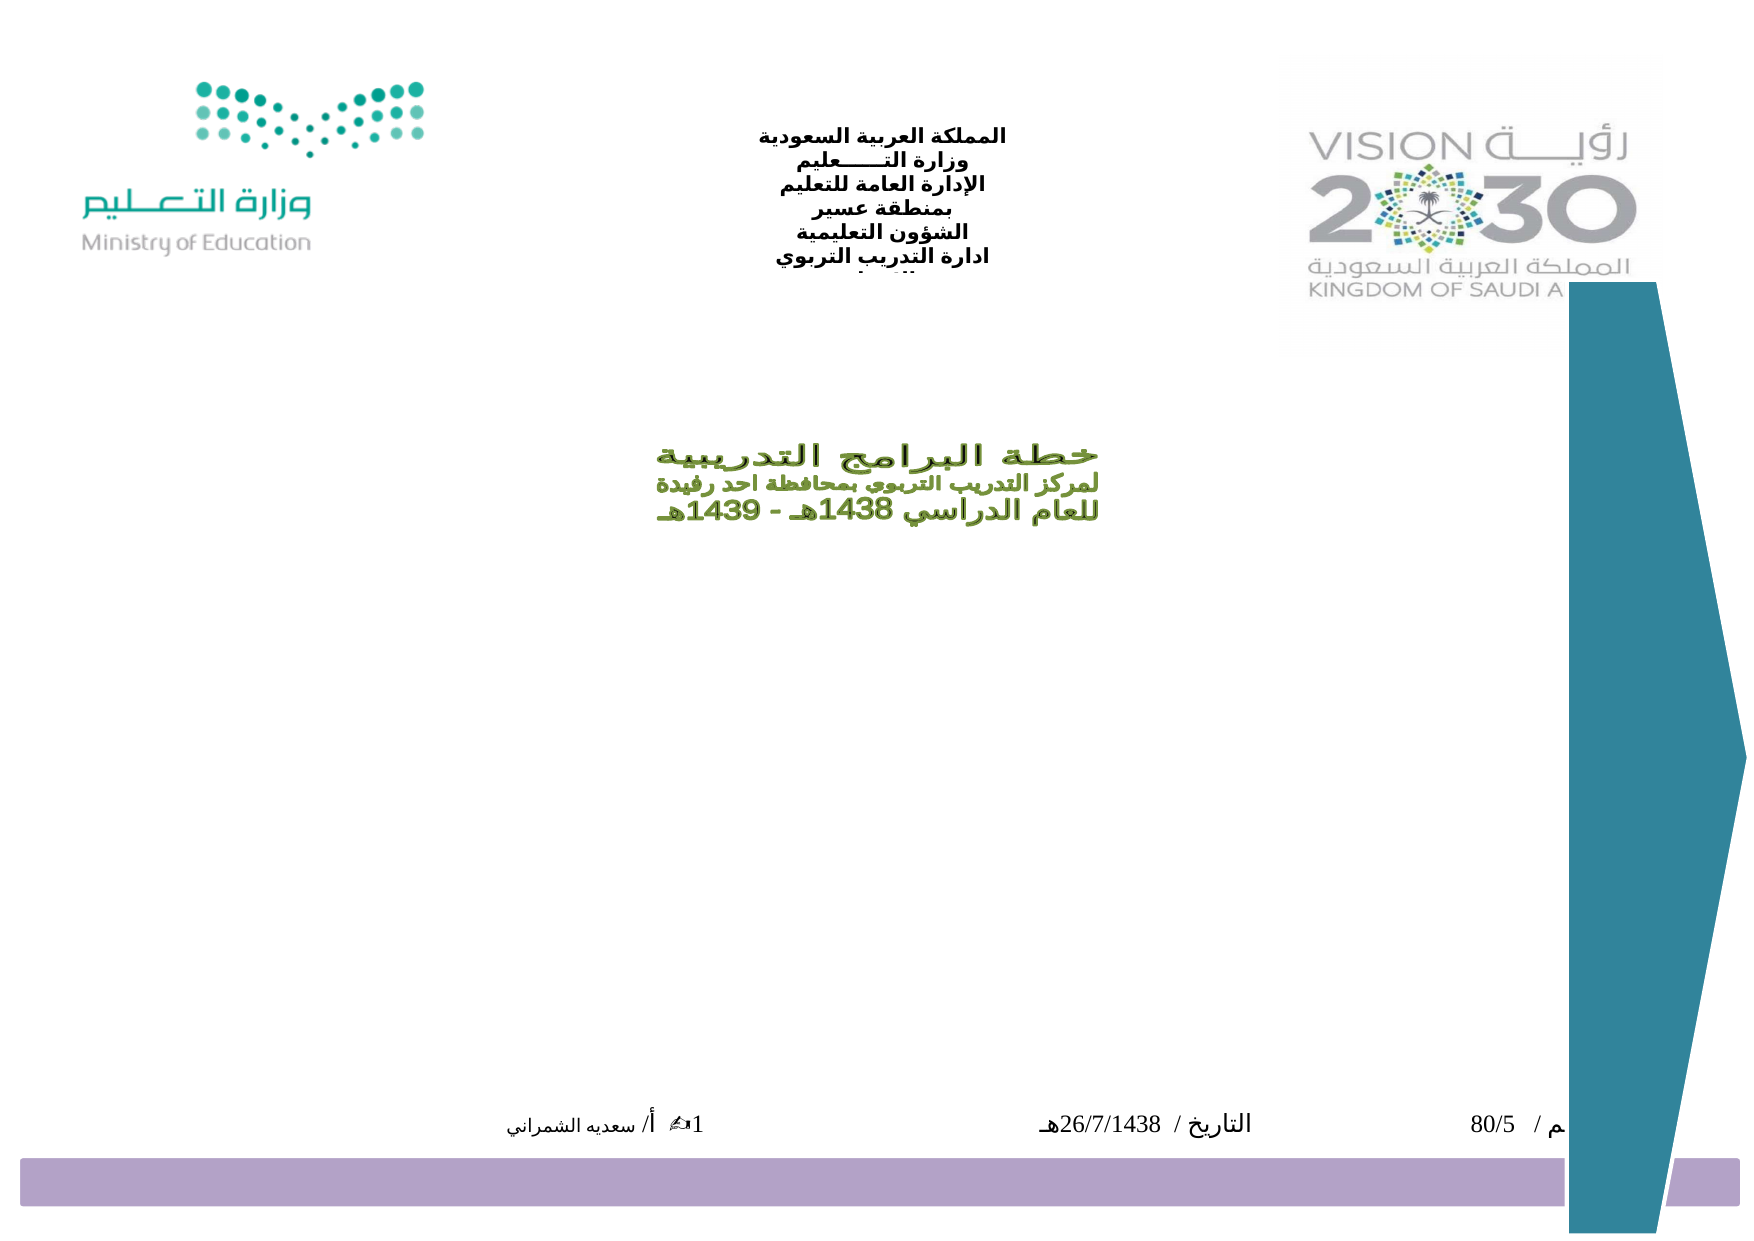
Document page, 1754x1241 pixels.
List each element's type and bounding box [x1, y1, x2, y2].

picture [1278, 54, 1663, 357]
picture [68, 72, 430, 267]
